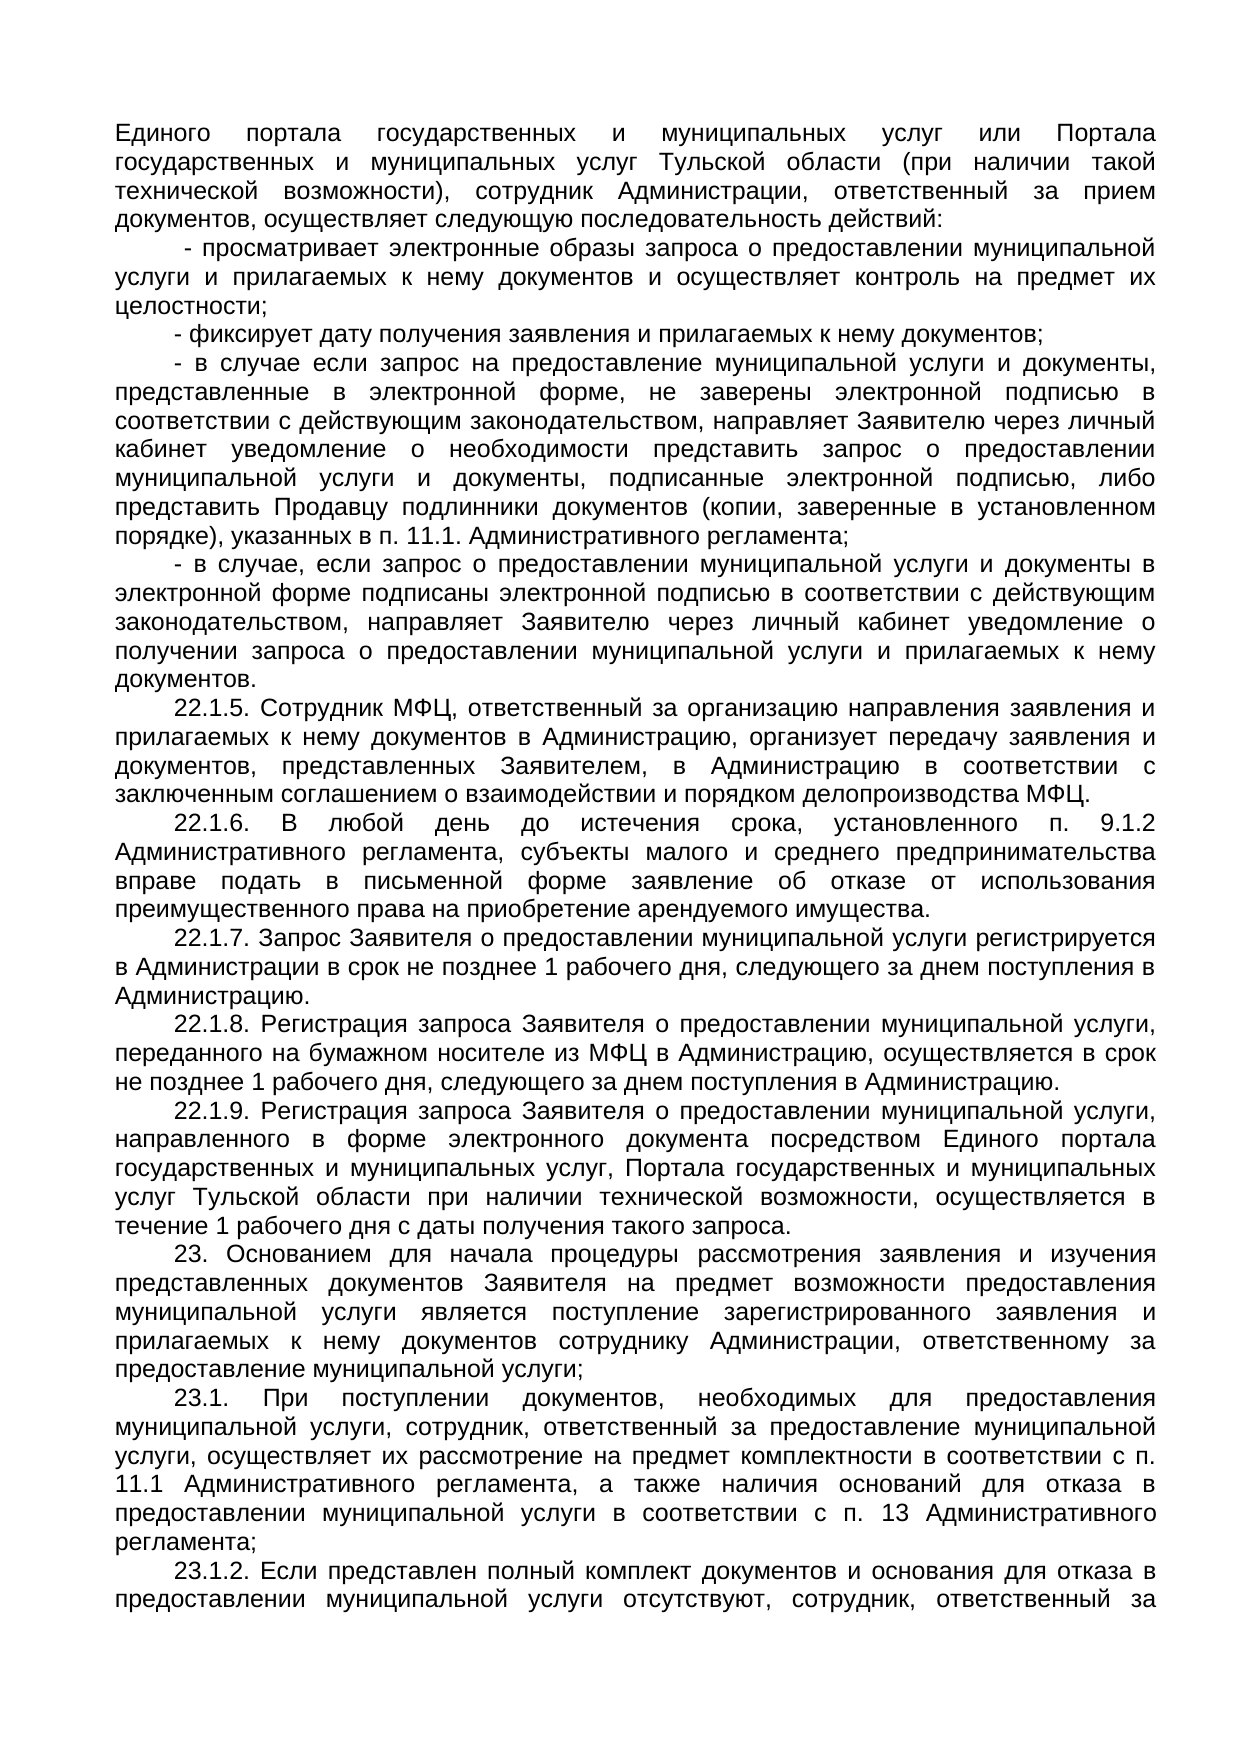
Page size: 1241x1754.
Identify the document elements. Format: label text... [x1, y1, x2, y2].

text 22.1.5. Сотрудник МФЦ, ответственный за организацию направления заявления и прилагаемых к нему документов в Администрацию, организует передачу заявления и документов, представленных Заявителем, в Администрацию в соответствии с заключенным соглашением о взаимодействии и порядком делопроизводства МФЦ. [114, 693, 1157, 808]
text 22.1.6. В любой день до истечения срока, установленного п. 9.1.2 Административного регламента, субъекты малого и среднего предпринимательства вправе подать в письменной форме заявление об отказе от использования преимущественного права на приобретение арендуемого имущества. [114, 808, 1157, 923]
text - в случае если запрос на предоставление муниципальной услуги и документы, представленные в электронной форме, не заверены электронной подписью в соответствии с действующим законодательством, направляет Заявителю через личный кабинет уведомление о необходимости представить запрос о предоставлении муниципальной услуги и документы, подписанные электронной подписью, либо представить Продавцу подлинники документов (копии, заверенные в установленном порядке), указанных в п. 11.1. Административного регламента; [114, 348, 1157, 549]
text 23. Основанием для начала процедуры рассмотрения заявления и изучения представленных документов Заявителя на предмет возможности предоставления муниципальной услуги является поступление зарегистрированного заявления и прилагаемых к нему документов сотруднику Администрации, ответственному за предоставление муниципальной услуги; [114, 1239, 1157, 1383]
text 22.1.7. Запрос Заявителя о предоставлении муниципальной услуги регистрируется в Администрации в срок не позднее 1 рабочего дня, следующего за днем поступления в Администрацию. [114, 923, 1157, 1009]
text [114, 118, 1157, 233]
text - в случае, если запрос о предоставлении муниципальной услуги и документы в электронной форме подписаны электронной подписью в соответствии с действующим законодательством, направляет Заявителю через личный кабинет уведомление о получении запроса о предоставлении муниципальной услуги и прилагаемых к нему документов. [114, 549, 1157, 693]
text 22.1.9. Регистрация запроса Заявителя о предоставлении муниципальной услуги, направленного в форме электронного документа посредством Единого портала государственных и муниципальных услуг, Портала государственных и муниципальных услуг Тульской области при наличии технической возможности, осуществляется в течение 1 рабочего дня с даты получения такого запроса. [114, 1096, 1157, 1239]
text 22.1.8. Регистрация запроса Заявителя о предоставлении муниципальной услуги, переданного на бумажном носителе из МФЦ в Администрацию, осуществляется в срок не позднее 1 рабочего дня, следующего за днем поступления в Администрацию. [114, 1009, 1157, 1096]
text - фиксирует дату получения заявления и прилагаемых к нему документов; [114, 319, 1157, 348]
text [114, 1556, 1157, 1613]
text - просматривает электронные образы запроса о предоставлении муниципальной услуги и прилагаемых к нему документов и осуществляет контроль на предмет их целостности; [114, 233, 1157, 319]
text 23.1. При поступлении документов, необходимых для предоставления муниципальной услуги, сотрудник, ответственный за предоставление муниципальной услуги, осуществляет их рассмотрение на предмет комплектности в соответствии с п. 11.1 Административного регламента, а также наличия оснований для отказа в предоставлении муниципальной услуги в соответствии с п. 13 Административного регламента; [114, 1383, 1157, 1556]
